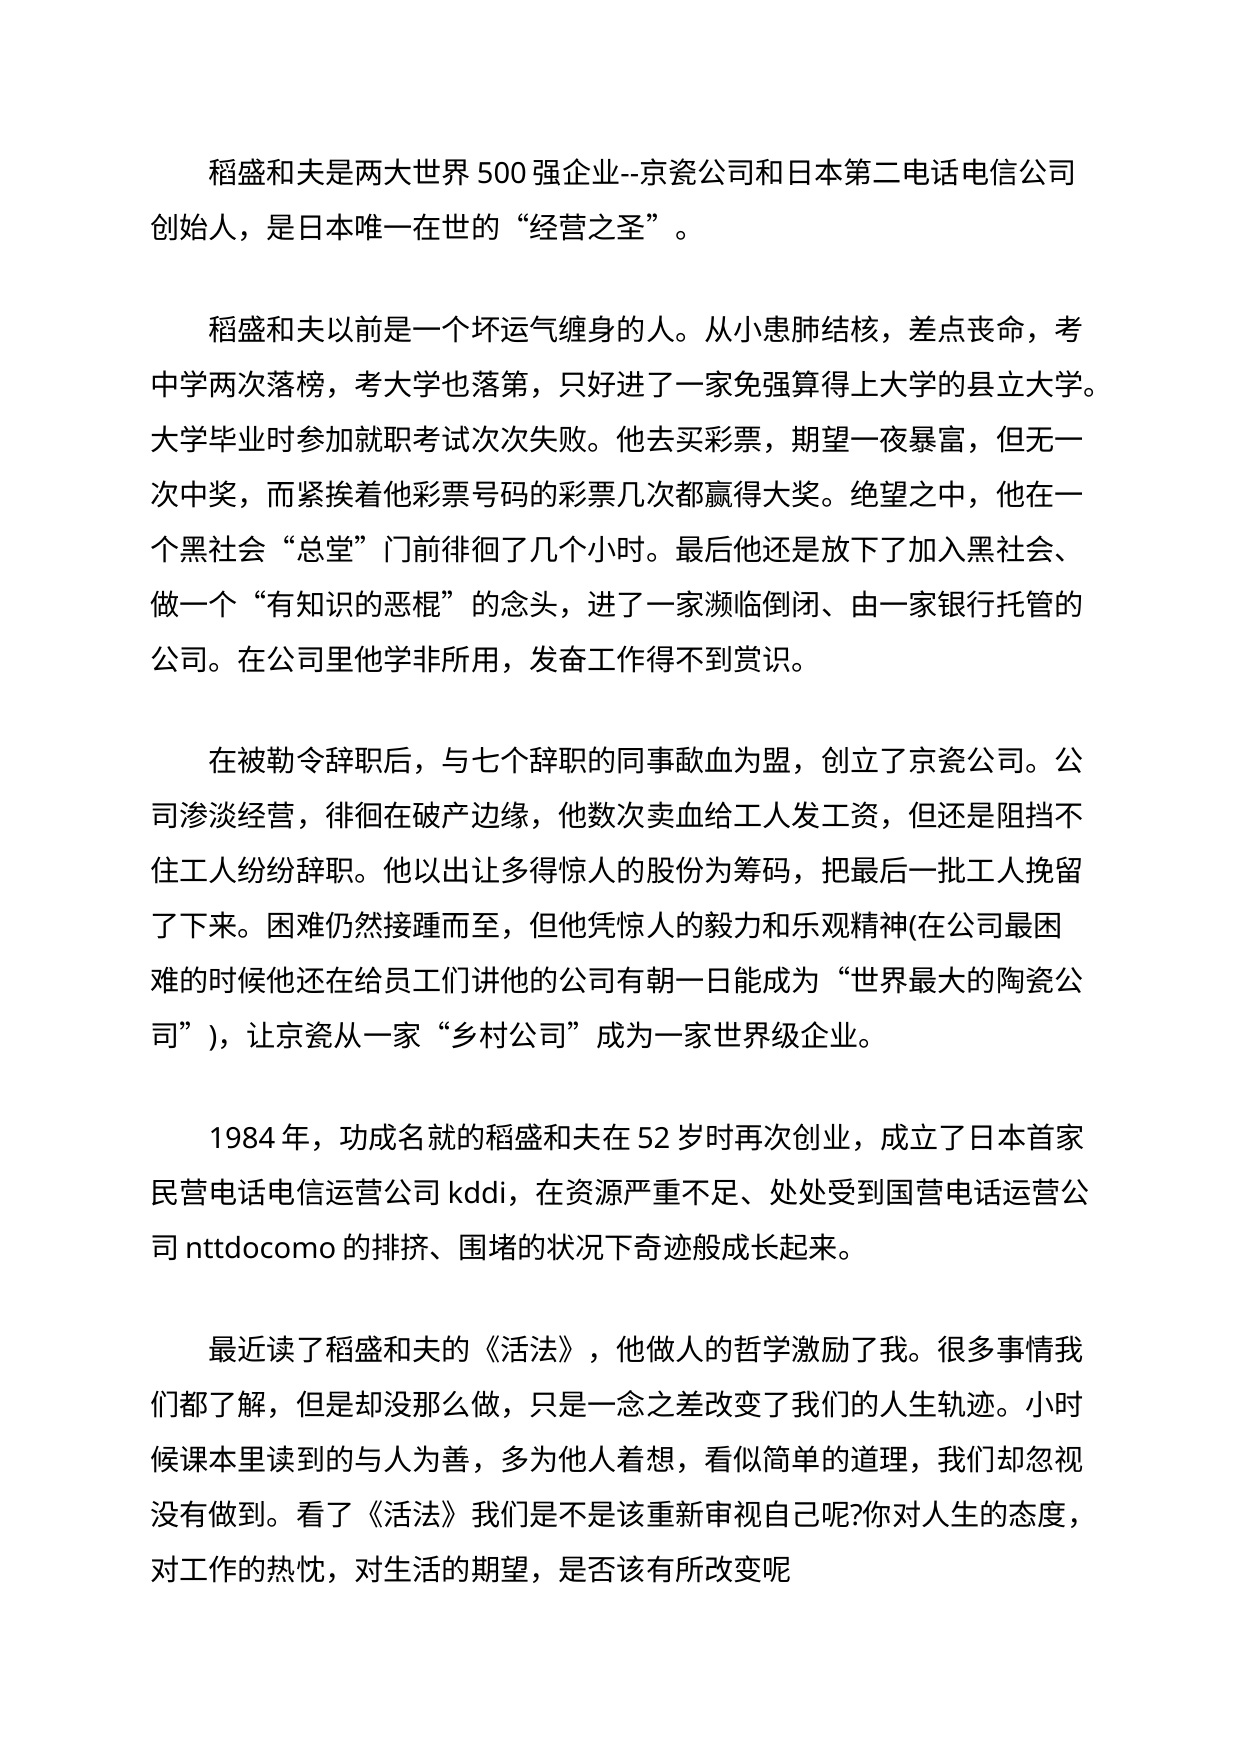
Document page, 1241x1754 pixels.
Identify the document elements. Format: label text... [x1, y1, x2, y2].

text 在被勒令辞职后，与七个辞职的同事歃血为盟，创立了京瓷公司。公司渗淡经营，徘徊在破产边缘，他数次卖血给工人发工资，但还是阻挡不住工人纷纷辞职。他以出让多得惊人的股份为筹码，把最后一批工人挽留了下来。困难仍然接踵而至，但他凭惊人的毅力和乐观精神(在公司最困难的时候他还在给员工们讲他的公司有朝一日能成为“世界最大的陶瓷公司”)，让京瓷从一家“乡村公司”成为一家世界级企业。 [150, 738, 1090, 1055]
text 稻盛和夫以前是一个坏运气缠身的人。从小患肺结核，差点丧命，考中学两次落榜，考大学也落第，只好进了一家免强算得上大学的县立大学。大学毕业时参加就职考试次次失败。他去买彩票，期望一夜暴富，但无一次中奖，而紧挨着他彩票号码的彩票几次都赢得大奖。绝望之中，他在一个黑社会“总堂”门前徘徊了几个小时。最后他还是放下了加入黑社会、做一个“有知识的恶棍”的念头，进了一家濒临倒闭、由一家银行托管的公司。在公司里他学非所用，发奋工作得不到赏识。 [150, 307, 1090, 678]
text 最近读了稻盛和夫的《活法》，他做人的哲学激励了我。很多事情我们都了解，但是却没那么做，只是一念之差改变了我们的人生轨迹。小时候课本里读到的与人为善，多为他人着想，看似简单的道理，我们却忽视没有做到。看了《活法》我们是不是该重新审视自己呢?你对人生的态度，对工作的热忱，对生活的期望，是否该有所改变呢 [150, 1326, 1090, 1588]
text 稻盛和夫是两大世界500强企业--京瓷公司和日本第二电话电信公司创始人，是日本唯一在世的“经营之圣”。 [150, 150, 1090, 247]
text 1984年，功成名就的稻盛和夫在52岁时再次创业，成立了日本首家民营电话电信运营公司kddi，在资源严重不足、处处受到国营电话运营公司nttdocomo的排挤、围堵的状况下奇迹般成长起来。 [150, 1114, 1090, 1267]
